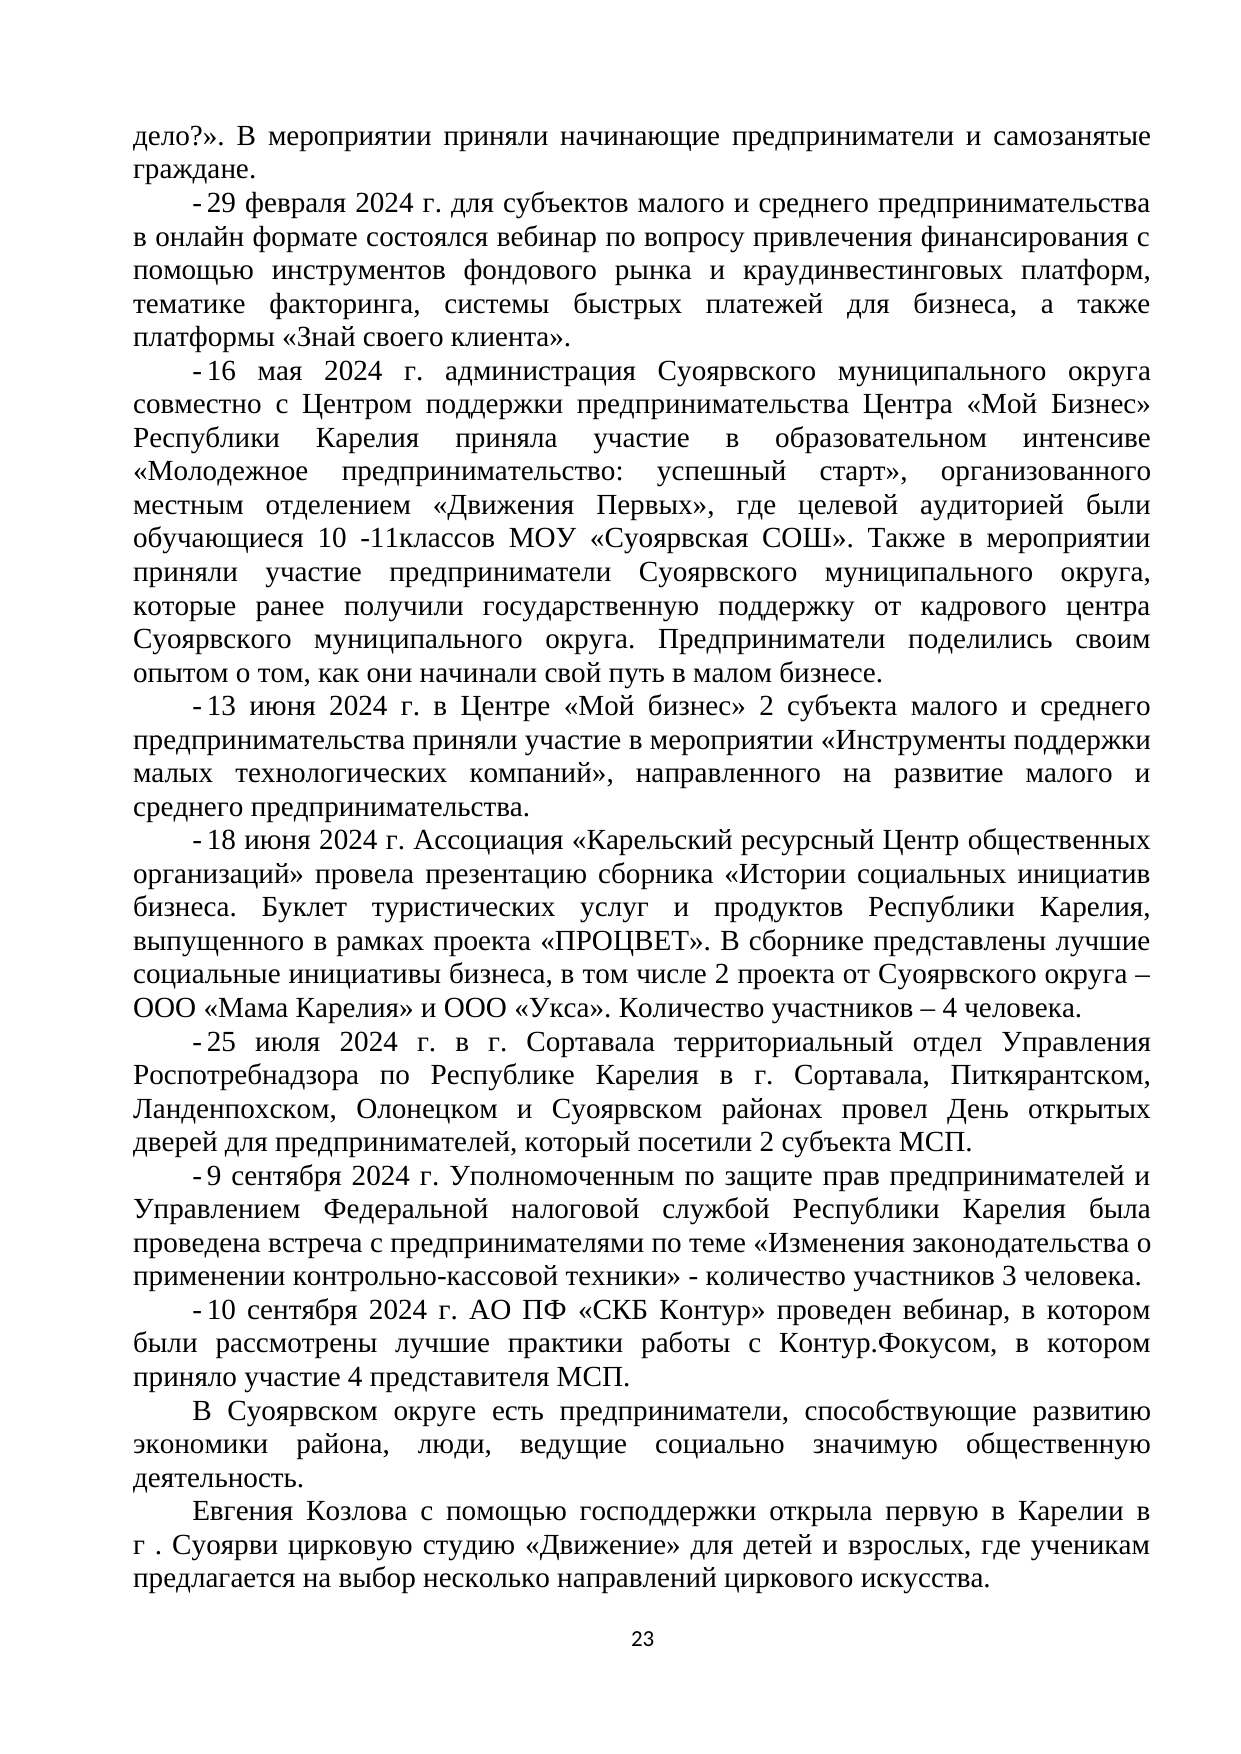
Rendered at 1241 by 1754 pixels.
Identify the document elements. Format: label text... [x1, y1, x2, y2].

text В Суоярвском округе есть предприниматели, способствующие развитию экономики района, люди, ведущие социально значимую общественную деятельность. [133, 1393, 1152, 1493]
list 29 февраля 2024 г. для субъектов малого и среднего предпринимательства в онлайн формате состоялся вебинар по вопросу привлечения финансирования с помощью инструментов фондового рынка и краудинвестинговых платформ, тематике факторинга, системы быстрых платежей для бизнеса, а также платформы «Знай своего клиента». [133, 185, 1152, 353]
list 25 июля 2024 г. в г. Сортавала территориальный отдел Управления Роспотребнадзора по Республике Карелия в г. Сортавала, Питкярантском, Ланденпохском, Олонецком и Суоярвском районах провел День открытых дверей для предпринимателей, который посетили 2 субъекта МСП. [133, 1024, 1152, 1158]
list 10 сентября 2024 г. АО ПФ «СКБ Контур» проведен вебинар, в котором были рассмотрены лучшие практики работы с Контур.Фокусом, в котором приняло участие 4 представителя МСП. [133, 1292, 1152, 1393]
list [133, 118, 1152, 185]
list 18 июня 2024 г. Ассоциация «Карельский ресурсный Центр общественных организаций» провела презентацию сборника «Истории социальных инициатив бизнеса. Буклет туристических услуг и продуктов Республики Карелия, выпущенного в рамках проекта «ПРОЦВЕТ». В сборнике представлены лучшие социальные инициативы бизнеса, в том числе 2 проекта от Суоярвского округа – ООО «Мама Карелия» и ООО «Укса». Количество участников – 4 человека. [133, 822, 1152, 1024]
list 16 мая 2024 г. администрация Суоярвского муниципального округа совместно с Центром поддержки предпринимательства Центра «Мой Бизнес» Республики Карелия приняла участие в образовательном интенсиве «Молодежное предпринимательство: успешный старт», организованного местным отделением «Движения Первых», где целевой аудиторией были обучающиеся 10 -11классов МОУ «Суоярвская СОШ». Также в мероприятии приняли участие предприниматели Суоярвского муниципального округа, которые ранее получили государственную поддержку от кадрового центра Суоярвского муниципального округа. Предприниматели поделились своим опытом о том, как они начинали свой путь в малом бизнесе. [133, 353, 1152, 688]
list 9 сентября 2024 г. Уполномоченным по защите прав предпринимателей и Управлением Федеральной налоговой службой Республики Карелия была проведена встреча с предпринимателями по теме «Изменения законодательства о применении контрольно-кассовой техники» - количество участников 3 человека. [133, 1158, 1152, 1292]
list 13 июня 2024 г. в Центре «Мой бизнес» 2 субъекта малого и среднего предпринимательства приняли участие в мероприятии «Инструменты поддержки малых технологических компаний», направленного на развитие малого и среднего предпринимательства. [133, 688, 1152, 822]
text Евгения Козлова с помощью господдержки открыла первую в Карелии в г . Суоярви цирковую студию «Движение» для детей и взрослых, где ученикам предлагается на выбор несколько направлений циркового искусства. [133, 1493, 1152, 1594]
